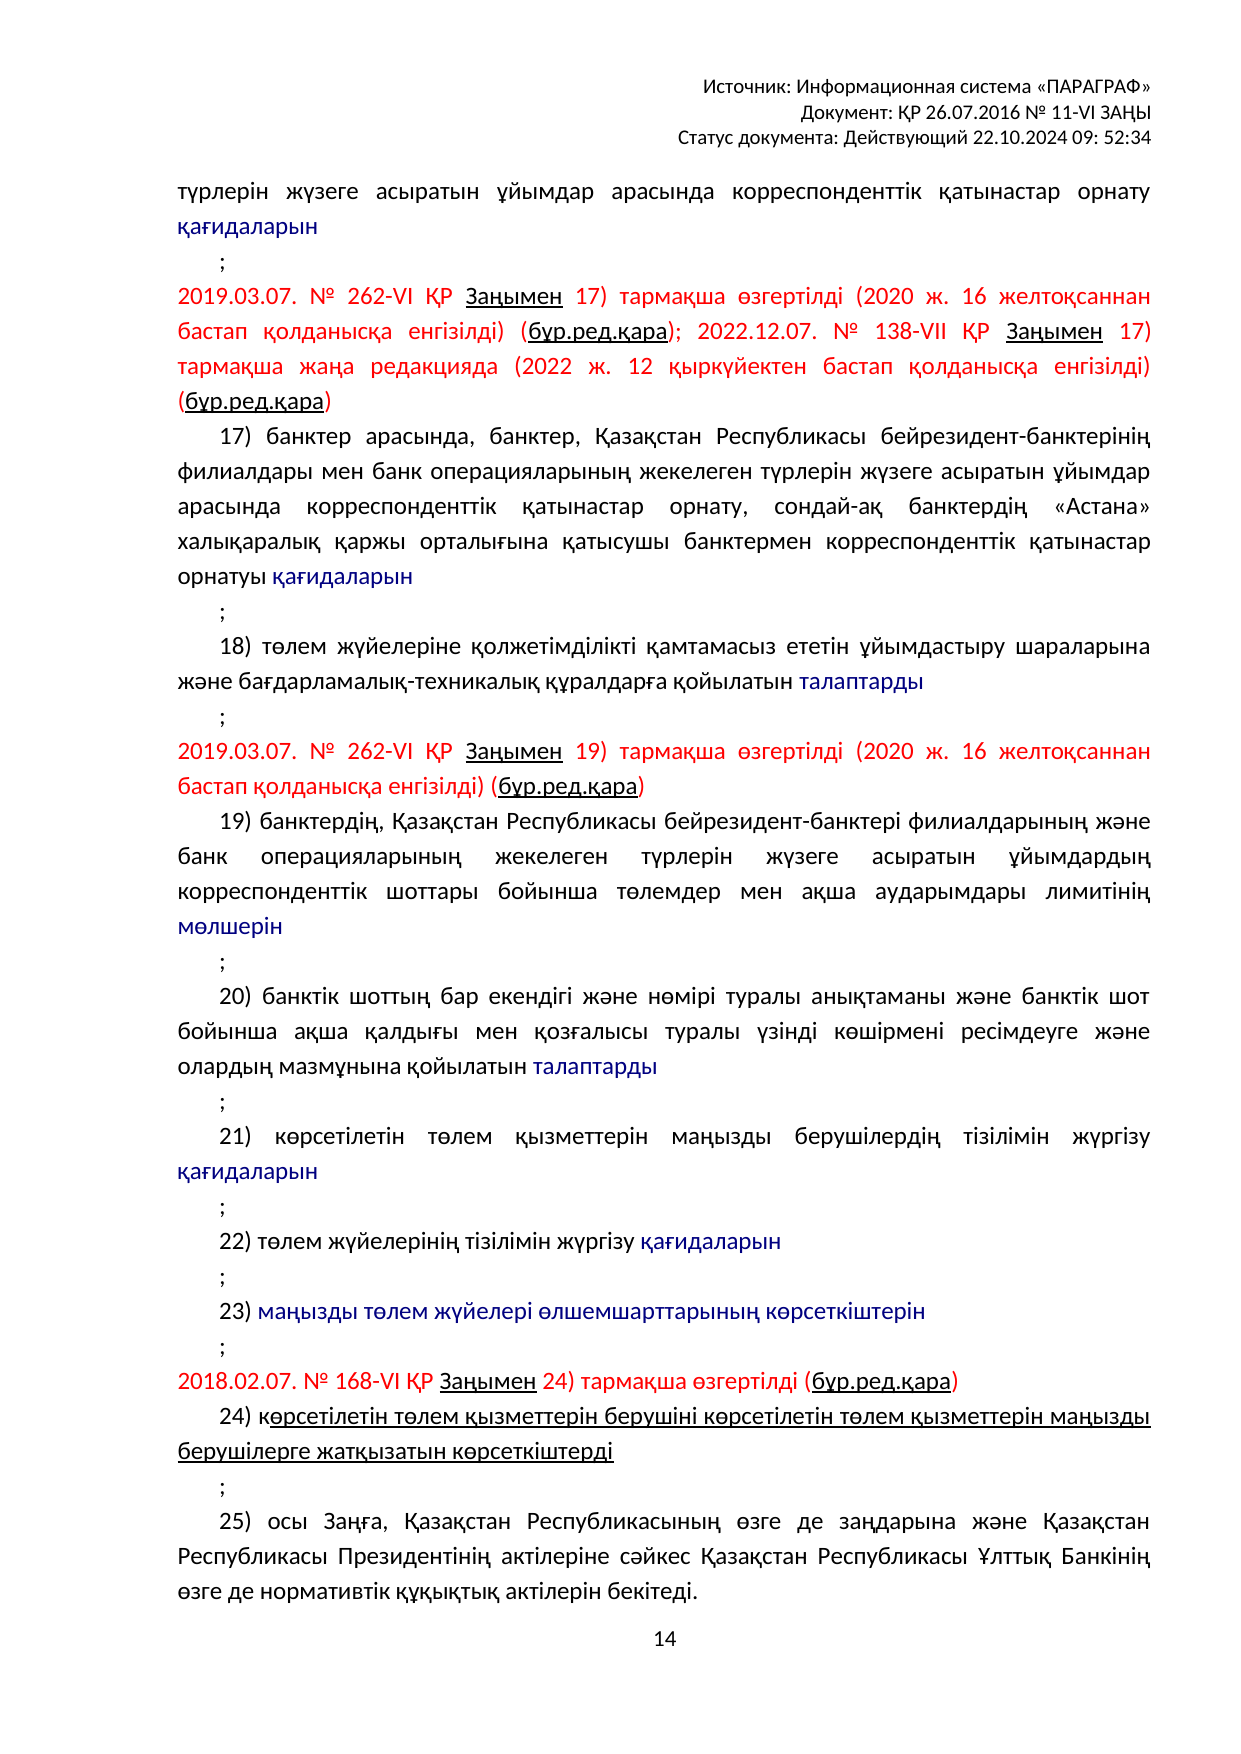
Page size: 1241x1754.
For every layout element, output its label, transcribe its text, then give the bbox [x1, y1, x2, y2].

text 2019.03.07. № 262-VІ ҚР Заңымен 17) тармақша өзгертілді (2020 ж. 16 желтоқсаннан бастап қолданысқа енгізілді) (бұр.ред.қара); 2022.12.07. № 138-VІІ ҚР Заңымен 17) тармақша жаңа редакцияда (2022 ж. 12 қыркүйектен бастап қолданысқа енгізілді) (бұр.ред.қара) [177, 280, 1152, 416]
text ; [177, 1190, 1152, 1221]
text ; [177, 700, 1152, 731]
text 25) осы Заңға, Қазақстан Республикасының өзге де заңдарына және Қазақстан Республикасы Президентінің актілеріне сәйкес Қазақстан Республикасы Ұлттық Банкінің өзге де нормативтік құқықтық актілерін бекітеді. [177, 1505, 1152, 1606]
text 17) банктер арасында, банктер, Қазақстан Республикасы бейрезидент-банктерінің филиалдары мен банк операцияларының жекелеген түрлерін жүзеге асыратын ұйымдар арасында корреспонденттік қатынастар орнату, сондай-ақ банктердің «Астана» халықаралық қаржы орталығына қатысушы банктермен корреспонденттік қатынастар орнатуы қағидаларын [177, 420, 1152, 591]
text 23) маңызды төлем жүйелері өлшемшарттарының көрсеткіштерін [177, 1295, 1152, 1326]
text 2019.03.07. № 262-VІ ҚР Заңымен 19) тармақша өзгертілді (2020 ж. 16 желтоқсаннан бастап қолданысқа енгізілді) (бұр.ред.қара) [177, 735, 1152, 801]
text 18) төлем жүйелеріне қолжетімділікті қамтамасыз ететін ұйымдастыру шараларына және бағдарламалық-техникалық құралдарға қойылатын талаптарды [177, 630, 1152, 696]
text ; [177, 945, 1152, 976]
text 20) банктік шоттың бар екендігі және нөмірі туралы анықтаманы және банктік шот бойынша ақша қалдығы мен қозғалысы туралы үзінді көшірмені ресімдеуге және олардың мазмұнына қойылатын талаптарды [177, 980, 1152, 1081]
text ; [177, 1330, 1152, 1361]
text 19) банктердің, Қазақстан Республикасы бейрезидент-банктері филиалдарының және банк операцияларының жекелеген түрлерін жүзеге асыратын ұйымдардың корреспонденттік шоттары бойынша төлемдер мен ақша аударымдары лимитінің мөлшерін [177, 805, 1152, 941]
text ; [177, 595, 1152, 626]
text ; [177, 1260, 1152, 1291]
text ; [177, 1470, 1152, 1501]
text 22) төлем жүйелерінің тізілімін жүргізу қағидаларын [177, 1225, 1152, 1256]
text 2018.02.07. № 168-VІ ҚР Заңымен 24) тармақша өзгертілді (бұр.ред.қара) [177, 1365, 1152, 1396]
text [177, 175, 1152, 241]
text 21) көрсетілетін төлем қызметтерін маңызды берушілердің тізілімін жүргізу қағидаларын [177, 1120, 1152, 1186]
text ; [177, 245, 1152, 276]
text 24) көрсетілетін төлем қызметтерін берушіні көрсетілетін төлем қызметтерін маңызды берушілерге жатқызатын көрсеткіштерді [177, 1400, 1152, 1466]
text ; [177, 1085, 1152, 1116]
